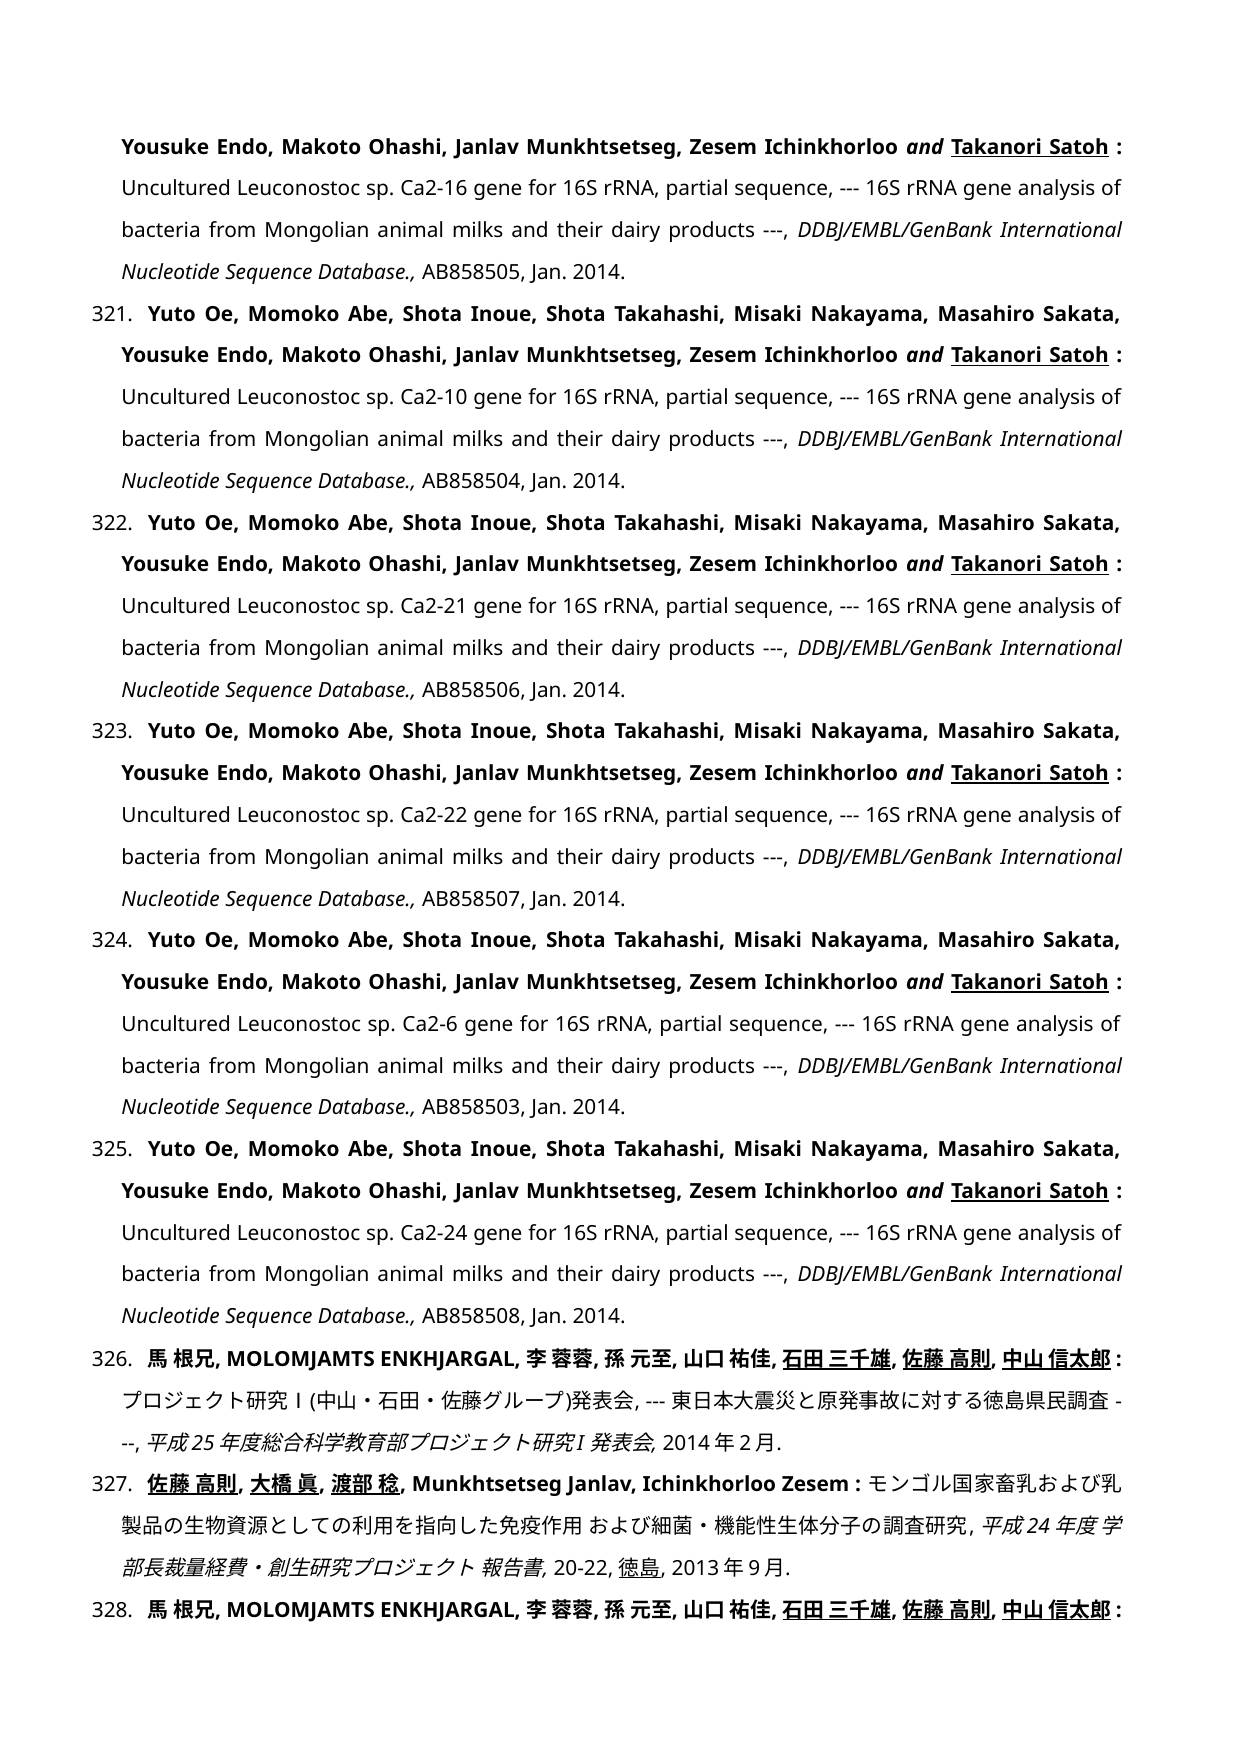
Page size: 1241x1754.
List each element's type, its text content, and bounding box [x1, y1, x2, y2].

list 佐藤 高則, 大橋 眞, 渡部 稔, Munkhtsetseg Janlav, Ichinkhorloo Zesem : モンゴル国家畜乳および乳製品の生物資源としての利用を指向した免疫作用 および細菌・機能性生体分子の調査研究, 平成24年度 学部長裁量経費・創生研究プロジェクト 報告書, 20-22, 徳島, 2013年9月. [92, 1462, 1122, 1587]
list Yuto Oe, Momoko Abe, Shota Inoue, Shota Takahashi, Misaki Nakayama, Masahiro Sakata, Yousuke Endo, Makoto Ohashi, Janlav Munkhtsetseg, Zesem Ichinkhorloo and Takanori Satoh : Uncultured Leuconostoc sp. Ca2-10 gene for 16S rRNA, partial sequence, --- 16S rRNA gene analysis of bacteria from Mongolian animal milks and their dairy products ---, DDBJ/EMBL/GenBank International Nucleotide Sequence Database., AB858504, Jan. 2014. [92, 292, 1122, 501]
list 馬 根兄, MOLOMJAMTS ENKHJARGAL, 李 蓉蓉, 孫 元至, 山口 祐佳, 石田 三千雄, 佐藤 高則, 中山 信太郎 : プロジェクト研究Ⅰ(中山・石田・佐藤グループ)発表会, --- 東日本大震災と原発事故に対する徳島県民調査 ---, 平成25年度総合科学教育部プロジェクト研究I 発表会, 2014年2月. [92, 1336, 1122, 1462]
list Yuto Oe, Momoko Abe, Shota Inoue, Shota Takahashi, Misaki Nakayama, Masahiro Sakata, Yousuke Endo, Makoto Ohashi, Janlav Munkhtsetseg, Zesem Ichinkhorloo and Takanori Satoh : Uncultured Leuconostoc sp. Ca2-24 gene for 16S rRNA, partial sequence, --- 16S rRNA gene analysis of bacteria from Mongolian animal milks and their dairy products ---, DDBJ/EMBL/GenBank International Nucleotide Sequence Database., AB858508, Jan. 2014. [92, 1128, 1122, 1336]
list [92, 1587, 1122, 1629]
list Yuto Oe, Momoko Abe, Shota Inoue, Shota Takahashi, Misaki Nakayama, Masahiro Sakata, Yousuke Endo, Makoto Ohashi, Janlav Munkhtsetseg, Zesem Ichinkhorloo and Takanori Satoh : Uncultured Leuconostoc sp. Ca2-6 gene for 16S rRNA, partial sequence, --- 16S rRNA gene analysis of bacteria from Mongolian animal milks and their dairy products ---, DDBJ/EMBL/GenBank International Nucleotide Sequence Database., AB858503, Jan. 2014. [92, 919, 1122, 1128]
list Yuto Oe, Momoko Abe, Shota Inoue, Shota Takahashi, Misaki Nakayama, Masahiro Sakata, Yousuke Endo, Makoto Ohashi, Janlav Munkhtsetseg, Zesem Ichinkhorloo and Takanori Satoh : Uncultured Leuconostoc sp. Ca2-21 gene for 16S rRNA, partial sequence, --- 16S rRNA gene analysis of bacteria from Mongolian animal milks and their dairy products ---, DDBJ/EMBL/GenBank International Nucleotide Sequence Database., AB858506, Jan. 2014. [92, 501, 1122, 710]
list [92, 125, 1122, 292]
list Yuto Oe, Momoko Abe, Shota Inoue, Shota Takahashi, Misaki Nakayama, Masahiro Sakata, Yousuke Endo, Makoto Ohashi, Janlav Munkhtsetseg, Zesem Ichinkhorloo and Takanori Satoh : Uncultured Leuconostoc sp. Ca2-22 gene for 16S rRNA, partial sequence, --- 16S rRNA gene analysis of bacteria from Mongolian animal milks and their dairy products ---, DDBJ/EMBL/GenBank International Nucleotide Sequence Database., AB858507, Jan. 2014. [92, 710, 1122, 919]
